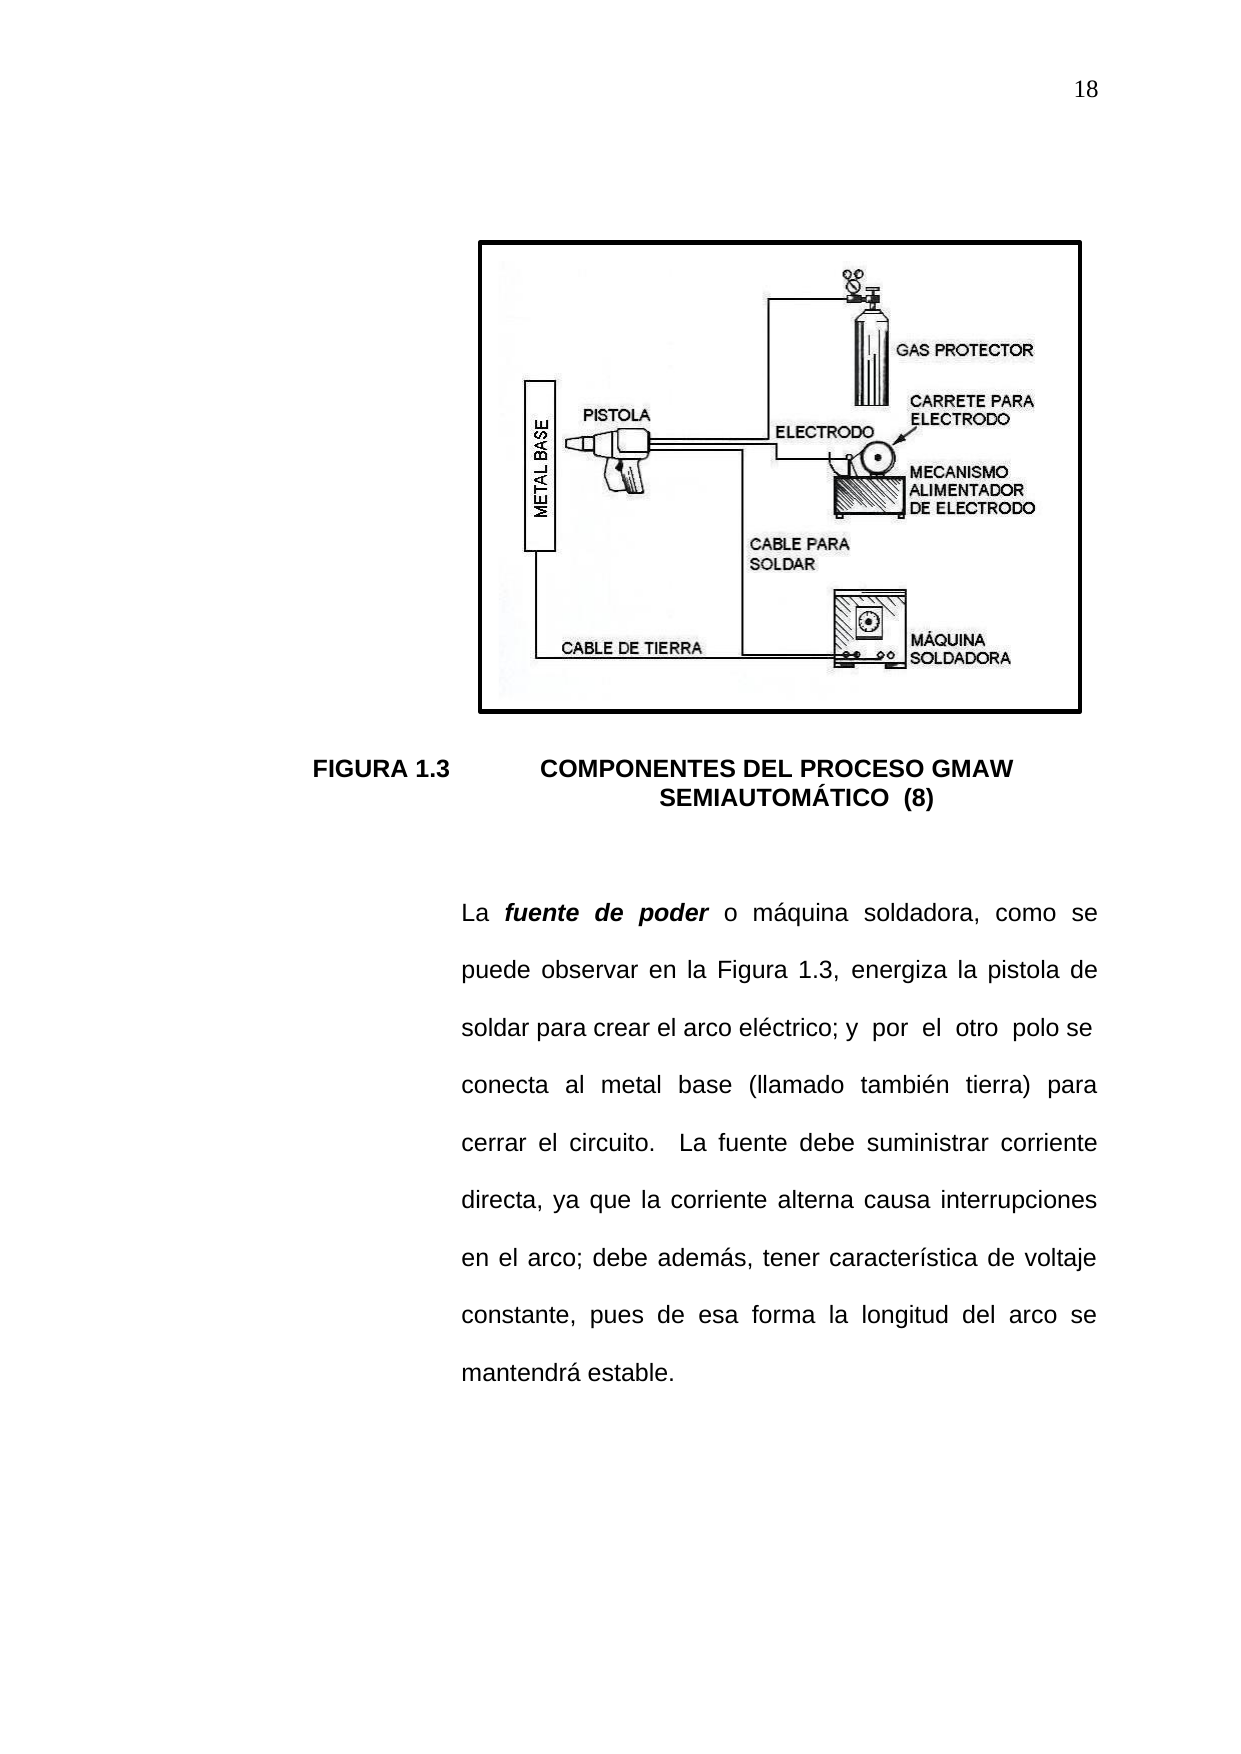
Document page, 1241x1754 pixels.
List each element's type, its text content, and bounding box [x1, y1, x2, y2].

text La fuente de poder o máquina soldadora, como se puede observar en 1.3, energiza la pistola de soldar para crear el arco eléctrico; y por el otro polo se [461, 897, 1098, 1041]
subtitle FIGURA 1.3 COMPONENTES DEL PROCESO GMAW [236, 754, 1098, 782]
subtitle SEMIAUTOMÁTICO (8) [236, 782, 1098, 811]
picture [498, 261, 1047, 701]
text conecta al metal base (llamado también tierra) para cerrar el circuito. La fuente debe suministrar corriente directa, ya que la corriente alterna causa interrupciones en el arco; debe además, tener característica de voltaje constante, pues de esa forma la longitud del arco se mantendrá estable. [461, 1070, 1098, 1386]
